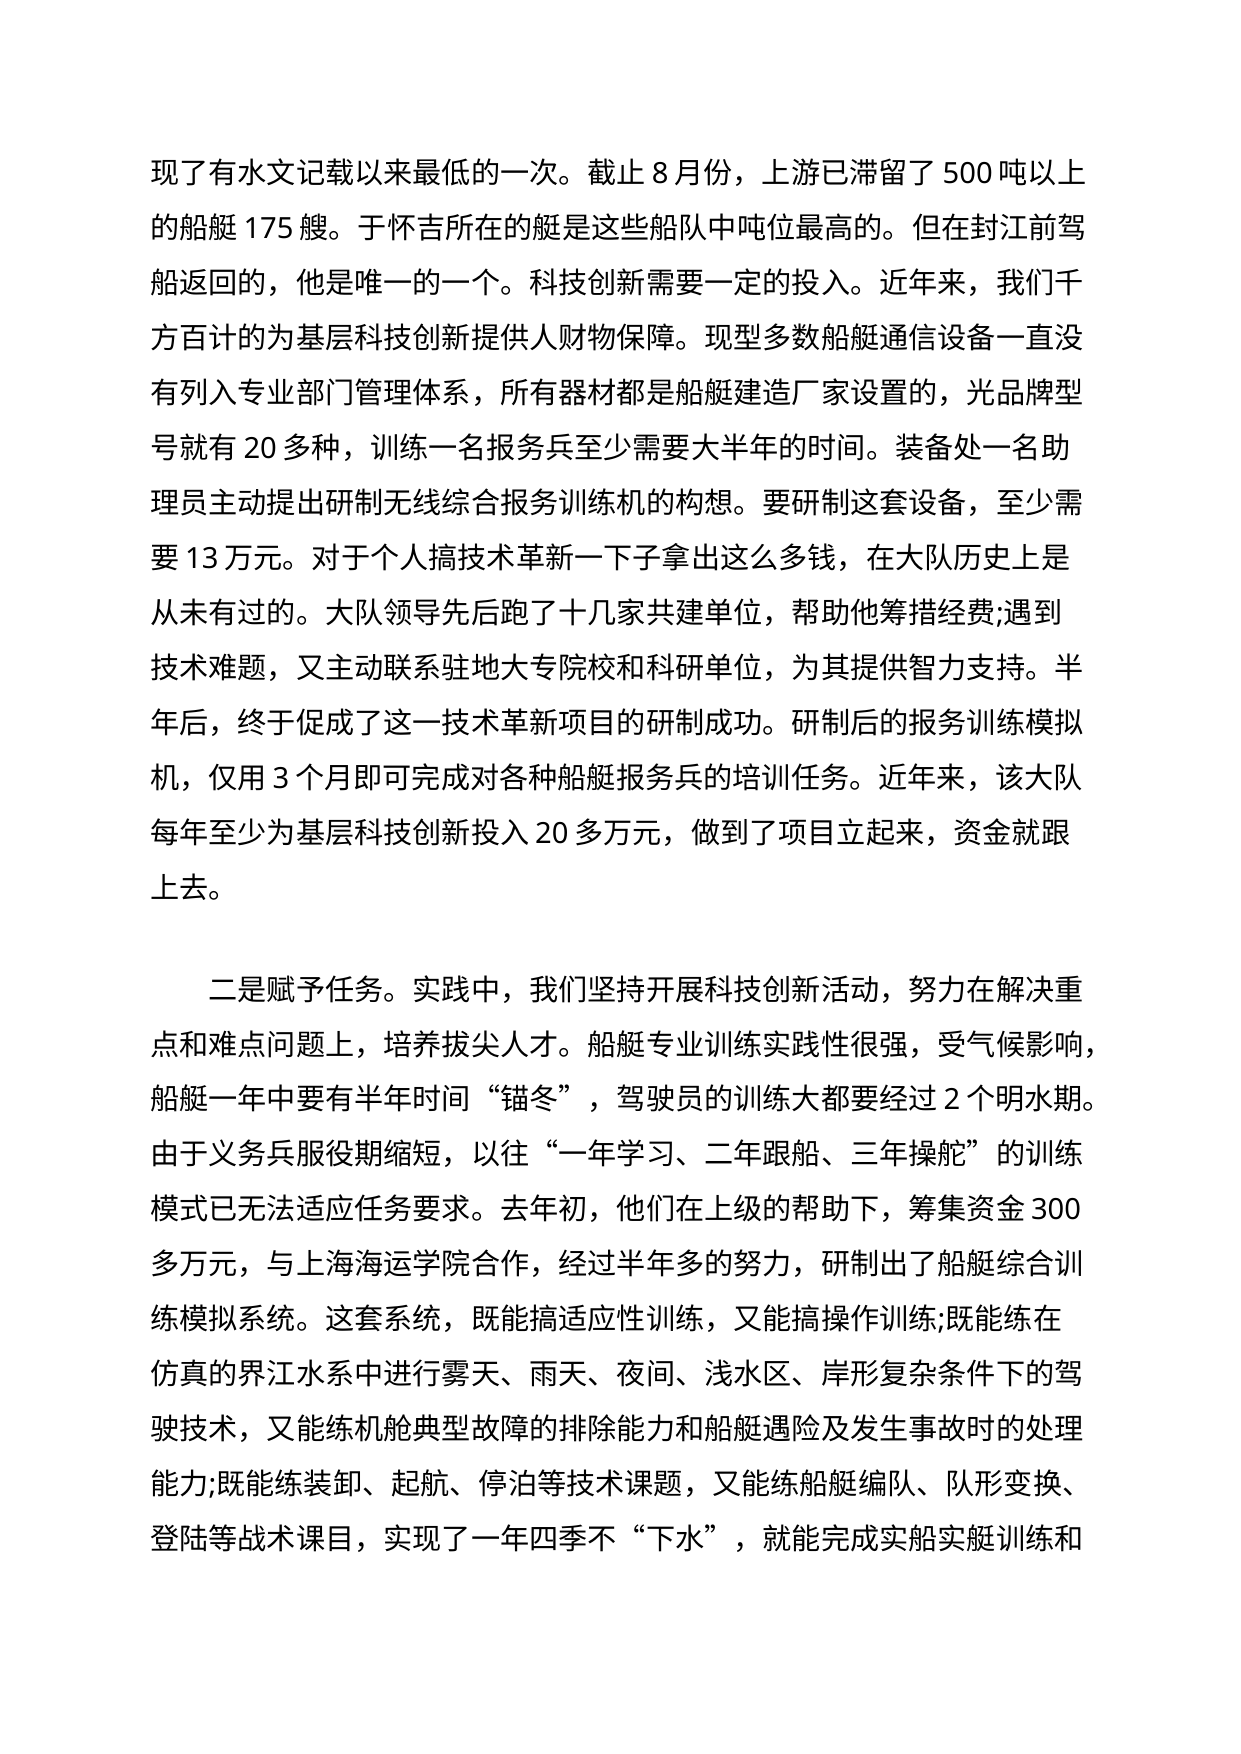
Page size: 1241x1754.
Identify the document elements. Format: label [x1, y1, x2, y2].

text [150, 966, 1090, 1558]
text [150, 150, 1090, 907]
